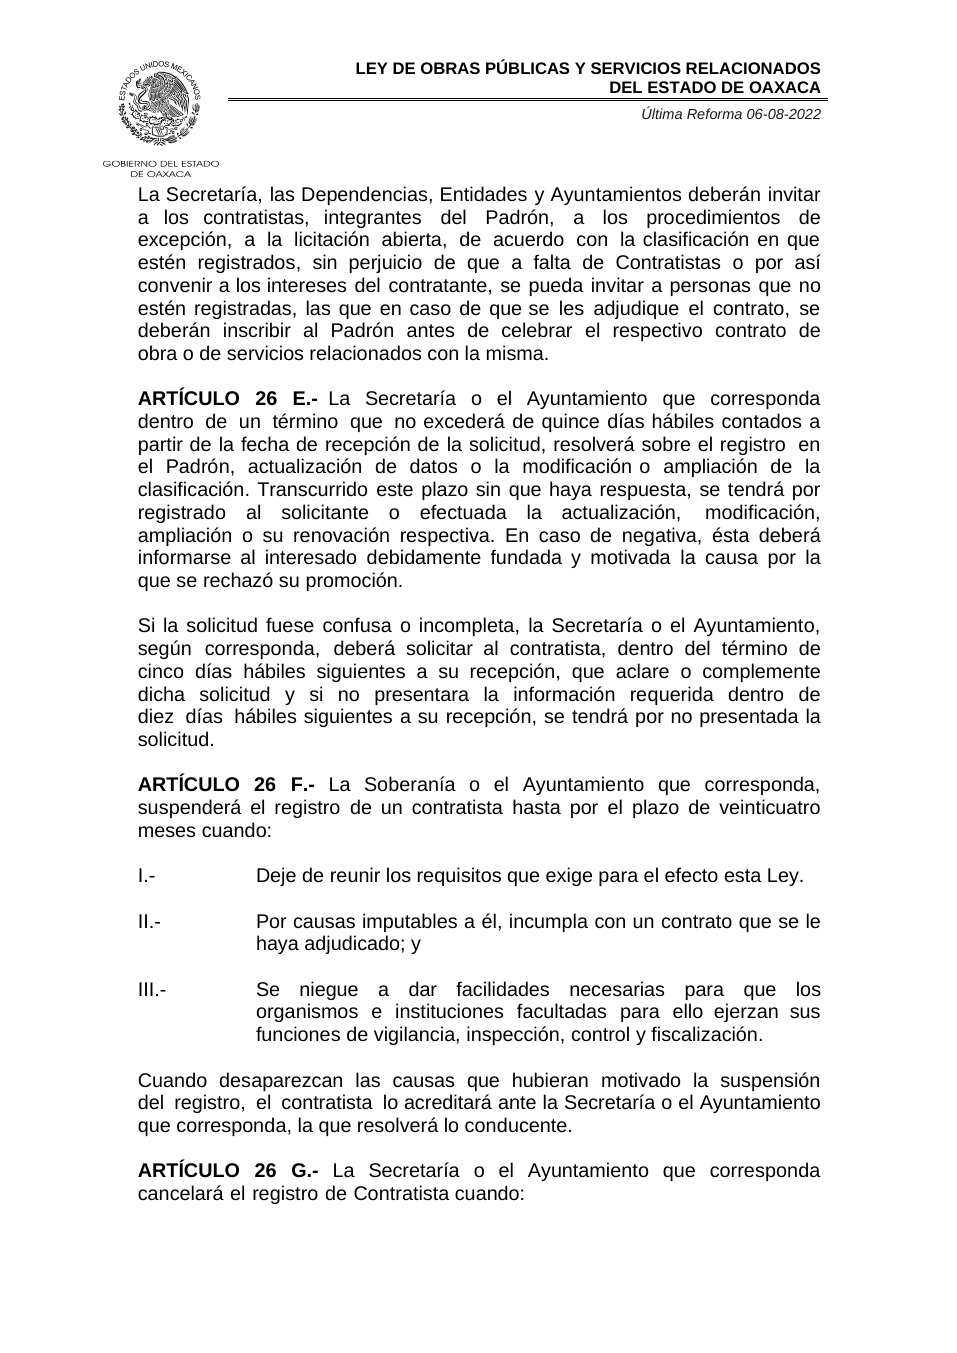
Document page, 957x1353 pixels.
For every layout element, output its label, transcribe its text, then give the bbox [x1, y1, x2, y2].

text La Secretaría, las Dependencias, Entidades y Ayuntamientos deberán invitar a los contratistas, integrantes del Padrón, a los procedimientos de excepción, a la licitación abierta, de acuerdo con la clasificación en que estén registrados, sin perjuicio de que a falta de Contratistas o por así convenir a los intereses del contratante, se pueda invitar a personas que no estén registradas, las que en caso de que se les adjudique el contrato, se deberán inscribir al Padrón antes de celebrar el respectivo contrato de obra o de servicios relacionados con la misma. [138, 183, 821, 364]
text III.- Se niegue a dar facilidades necesarias para que los organismos e instituciones facultadas para ello ejerzan sus funciones de vigilancia, inspección, control y fiscalización. [138, 978, 821, 1046]
text ARTÍCULO 26 E.- La Secretaría o el Ayuntamiento que corresponda dentro de un término que no excederá de quince días hábiles contados a partir de la fecha de recepción de la solicitud, resolverá sobre el registro en el Padrón, actualización de datos o la modificación o ampliación de la clasificación. Transcurrido este plazo sin que haya respuesta, se tendrá por registrado al solicitante o efectuada la actualización, modificación, ampliación o su renovación respectiva. En caso de negativa, ésta deberá informarse al interesado debidamente fundada y motivada la causa por la que se rechazó su promoción. [138, 387, 821, 592]
text II.- Por causas imputables a él, incumpla con un contrato que se le haya adjudicado; y [138, 909, 821, 955]
text ARTÍCULO 26 F.- La Soberanía o el Ayuntamiento que corresponda, suspenderá el registro de un contratista hasta por el plazo de veinticuatro meses cuando: [138, 773, 821, 841]
text Cuando desaparezcan las causas que hubieran motivado la suspensión del registro, el contratista lo acreditará ante la Secretaría o el Ayuntamiento que corresponda, la que resolverá lo conducente. [138, 1068, 821, 1137]
text I.- Deje de reunir los requisitos que exige para el efecto esta Ley. [138, 864, 821, 887]
text Si la solicitud fuese confusa o incompleta, la Secretaría o el Ayuntamiento, según corresponda, deberá solicitar al contratista, dentro del término de cinco días hábiles siguientes a su recepción, que aclare o complemente dicha solicitud y si no presentara la información requerida dentro de diez días hábiles siguientes a su recepción, se tendrá por no presentada la solicitud. [138, 614, 821, 751]
text ARTÍCULO .- La Secretaría o el Ayuntamiento que corresponda cancelará el registro de Contratista cuando: [138, 1159, 821, 1205]
picture [100, 59, 222, 180]
